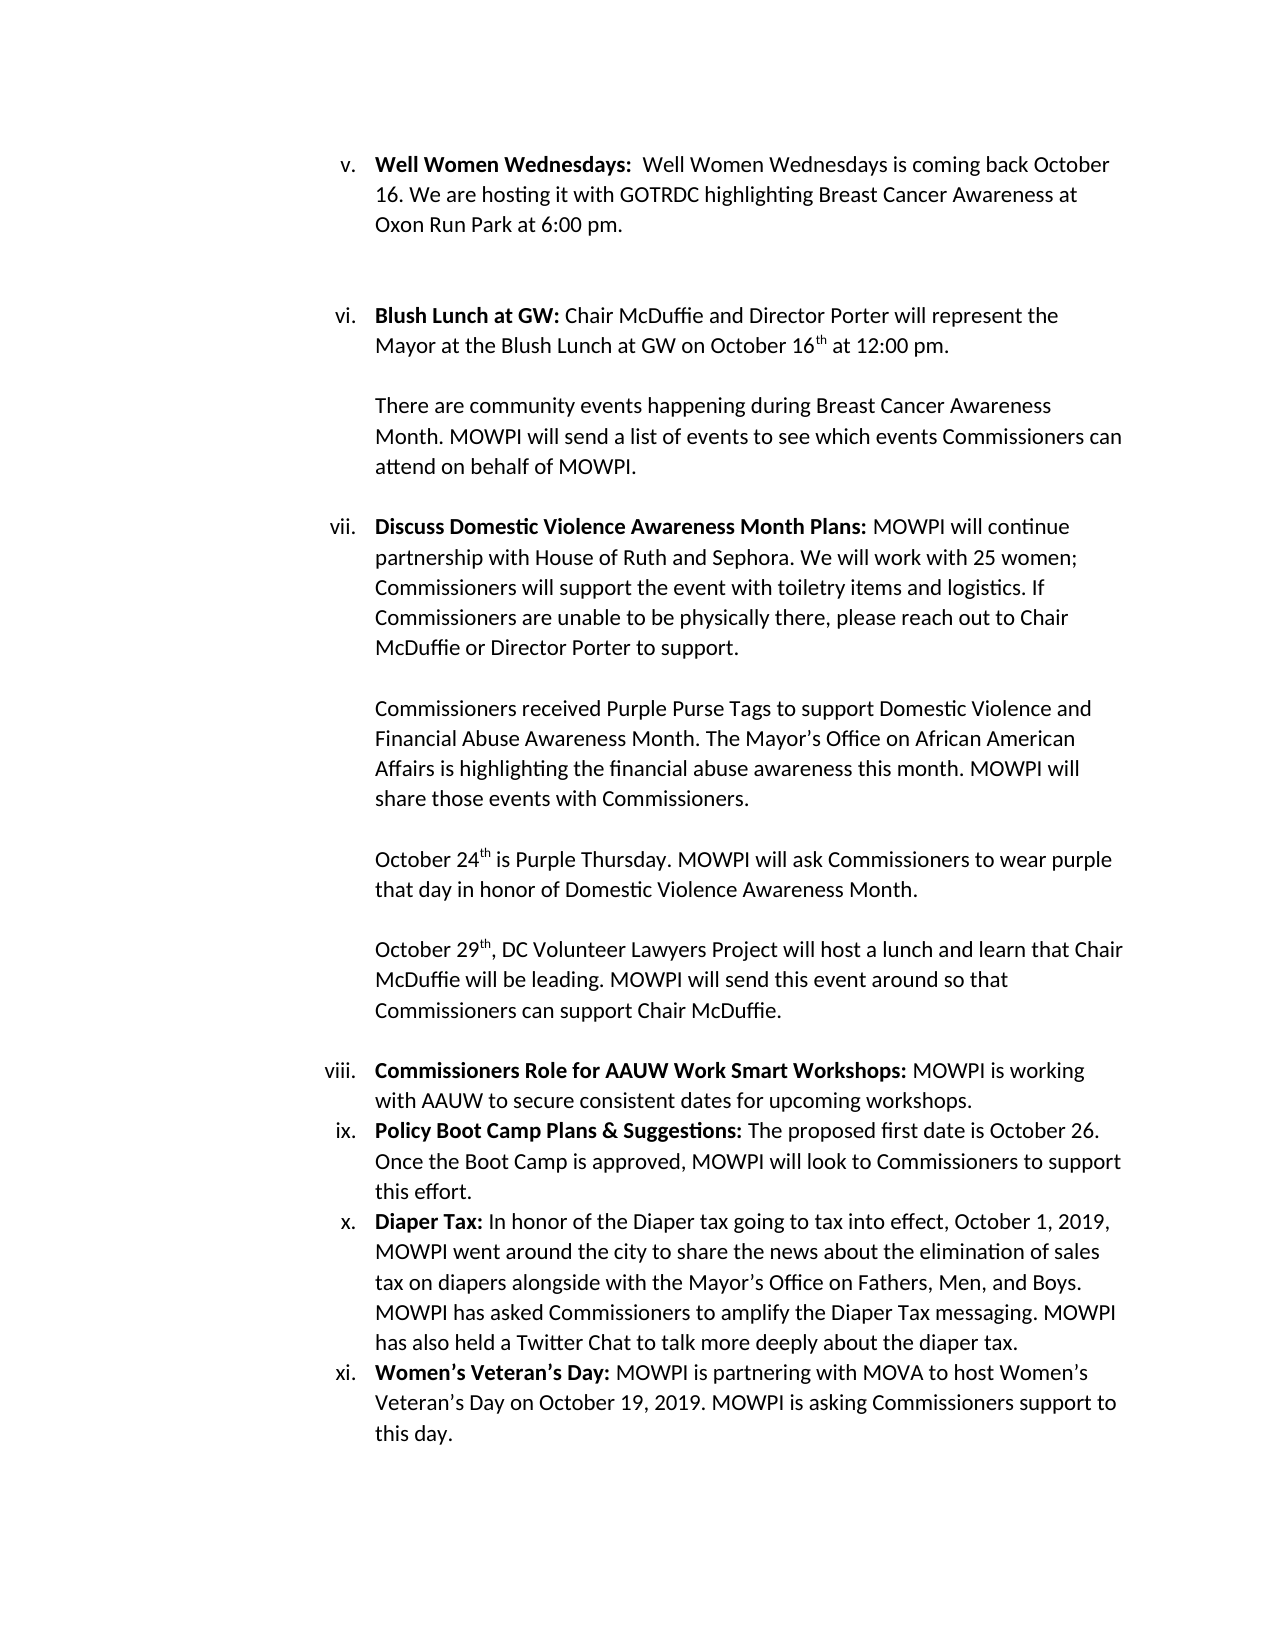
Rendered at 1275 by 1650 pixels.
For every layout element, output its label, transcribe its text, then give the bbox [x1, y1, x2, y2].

list Discuss Domestic Violence Awareness Month Plans: MOWPI will continue partnership with House of Ruth and Sephora. We will work with 25 women; Commissioners will support the event with toiletry items and logistics. If Commissioners are unable to be physically there, please reach out to Chair McDuffie or Director Porter to support. [356, 512, 1125, 661]
list Blush Lunch at GW: Chair McDuffie and Director Porter will represent the Mayor at the Blush Lunch at GW on October 16th at 12:00 pm. [356, 301, 1125, 359]
list Well Women Wednesdays: Well Women Wednesdays is coming back October 16. We are hosting it with GOTRDC highlighting Breast Cancer Awareness at Oxon Run Park at 6:00 pm. [356, 150, 1125, 238]
list Women’s Veteran’s Day: MOWPI is partnering with MOVA to host Women’s Veteran’s Day on October 19, 2019. MOWPI is asking Commissioners support to this day. [356, 1358, 1125, 1447]
list October 24th is Purple Thursday. MOWPI will ask Commissioners to wear purple that day in honor of Domestic Violence Awareness Month. [375, 845, 1125, 903]
list October 29th, DC Volunteer Lawyers Project will host a lunch and learn that Chair McDuffie will be leading. MOWPI will send this event around so that Commissioners can support Chair McDuffie. [375, 935, 1125, 1024]
list Commissioners Role for AAUW Work Smart Workshops: MOWPI is working with AAUW to secure consistent dates for upcoming workshops. [356, 1056, 1125, 1114]
list There are community events happening during Breast Cancer Awareness Month. MOWPI will send a list of events to see which events Commissioners can attend on behalf of MOWPI. [375, 392, 1125, 480]
list Commissioners received Purple Purse Tags to support Domestic Violence and Financial Abuse Awareness Month. The Mayor’s Office on African American Affairs is highlighting the financial abuse awareness this month. MOWPI will share those events with Commissioners. [375, 694, 1125, 812]
list Diaper Tax: In honor of the Diaper tax going to tax into effect, October 1, 2019, MOWPI went around the city to share the news about the elimination of sales tax on diapers alongside with the Mayor’s Office on Fathers, Men, and Boys. MOWPI has asked Commissioners to amplify the Diaper Tax messaging. MOWPI has also held a Twitter Chat to talk more deeply about the diaper tax. [356, 1207, 1125, 1356]
list Policy Boot Camp Plans & Suggestions: The proposed first date is October 26. Once the Boot Camp is approved, MOWPI will look to Commissioners to support this effort. [356, 1117, 1125, 1205]
